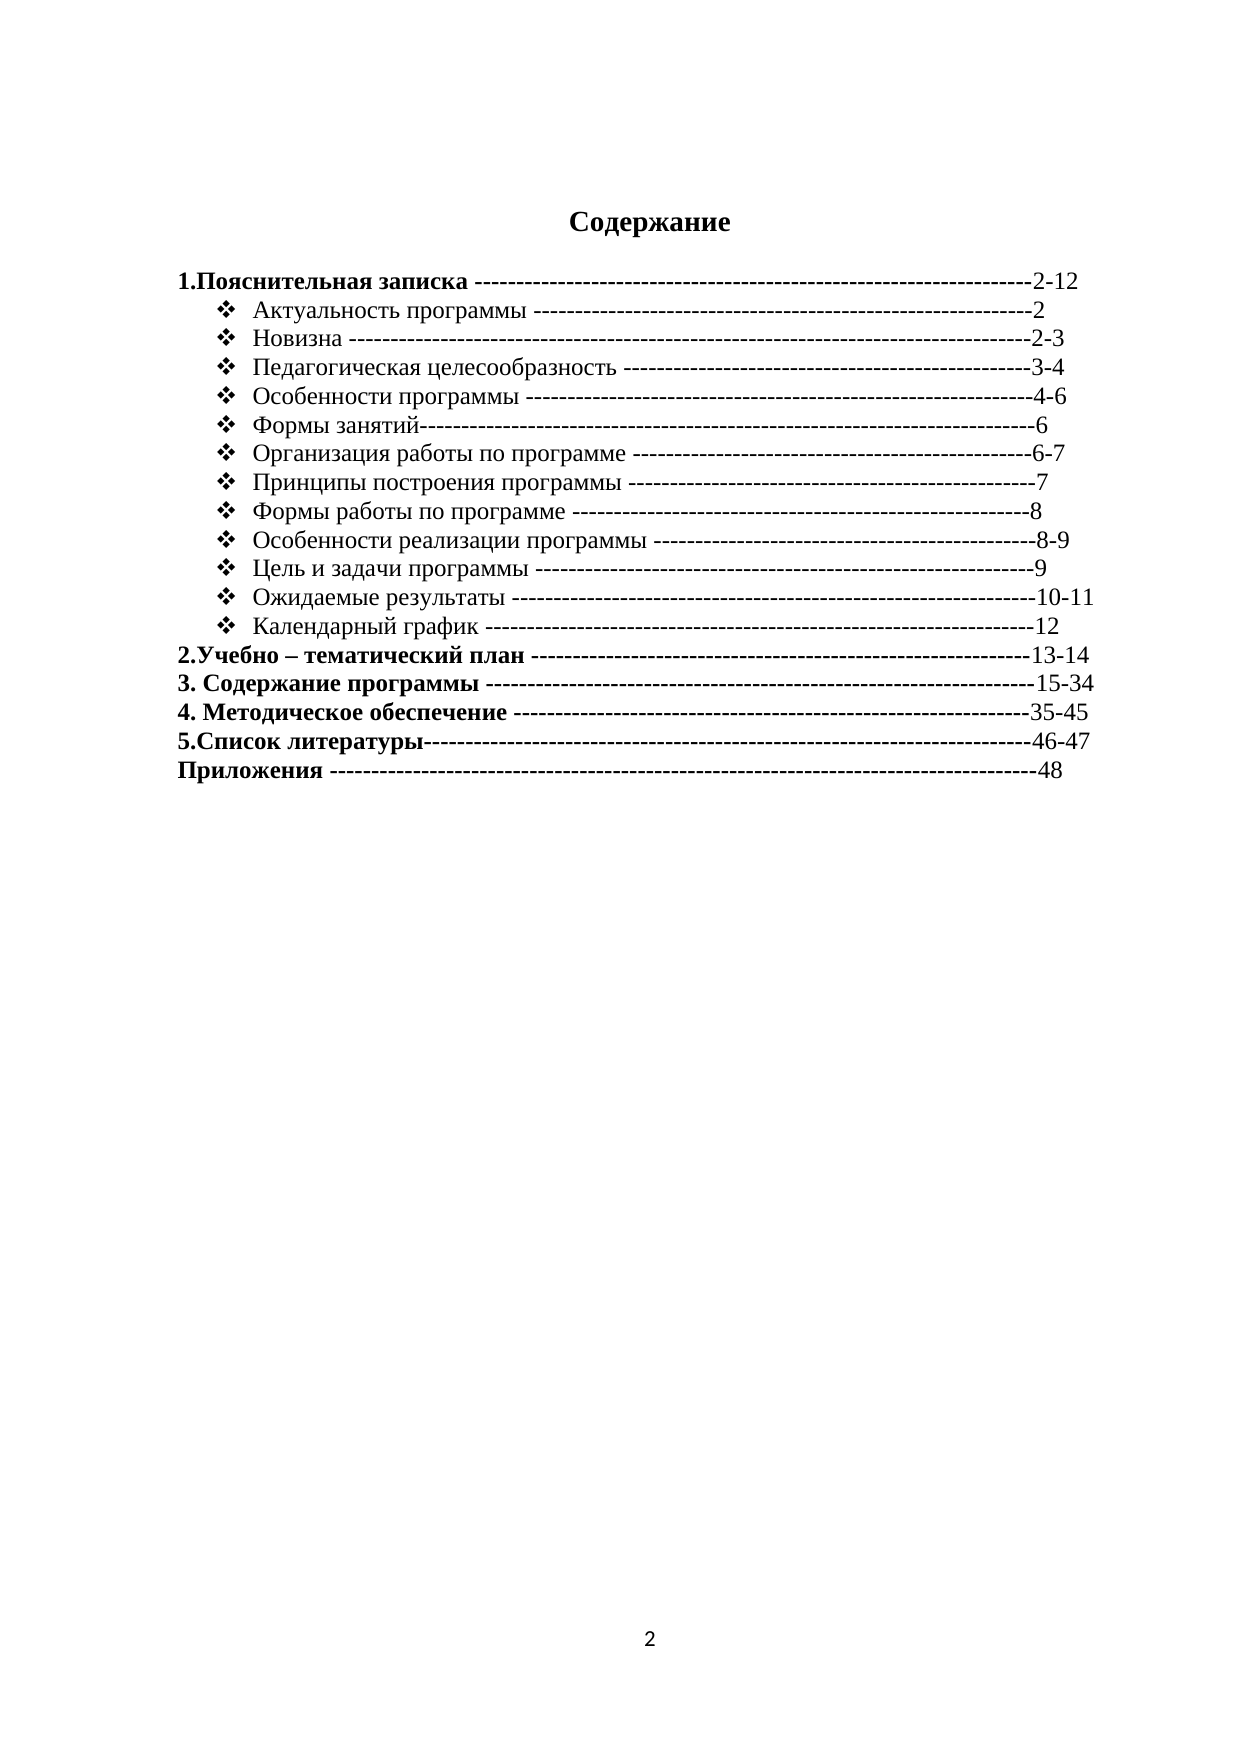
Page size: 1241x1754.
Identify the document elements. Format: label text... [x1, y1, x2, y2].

text Содержание [177, 204, 1122, 237]
list Формы занятий--------------------------------------------------------------------------6 [215, 410, 1122, 438]
list Особенности реализации программы ----------------------------------------------8-9 [215, 525, 1122, 553]
text 1.Пояснительная записка -------------------------------------------------------------------2-12 [177, 266, 1122, 295]
list Принципы построения программы -------------------------------------------------7 [215, 467, 1122, 496]
list Особенности программы -------------------------------------------------------------4-6 [215, 381, 1122, 410]
list Актуальность программы ------------------------------------------------------------2 [215, 295, 1122, 323]
list Ожидаемые результаты ---------------------------------------------------------------10-11 [215, 582, 1122, 611]
text Приложения -------------------------------------------------------------------------------------48 [177, 755, 1122, 783]
list Цель и задачи программы ------------------------------------------------------------9 [215, 553, 1122, 582]
text 5.Список литературы-------------------------------------------------------------------------46-47 [177, 726, 1122, 755]
list Новизна ----------------------------------------------------------------------------------2-3 [215, 323, 1122, 352]
list Организация работы по программе ------------------------------------------------6-7 [215, 438, 1122, 467]
text 3. Содержание программы ------------------------------------------------------------------15-34 [177, 668, 1122, 697]
list Календарный график ------------------------------------------------------------------12 [215, 611, 1122, 640]
text 4. Методическое обеспечение --------------------------------------------------------------35-45 [177, 697, 1122, 726]
text 2.Учебно – тематический план ------------------------------------------------------------13-14 [177, 640, 1122, 668]
list Педагогическая целесообразность -------------------------------------------------3-4 [215, 352, 1122, 381]
list Формы работы по программе -------------------------------------------------------8 [215, 496, 1122, 525]
